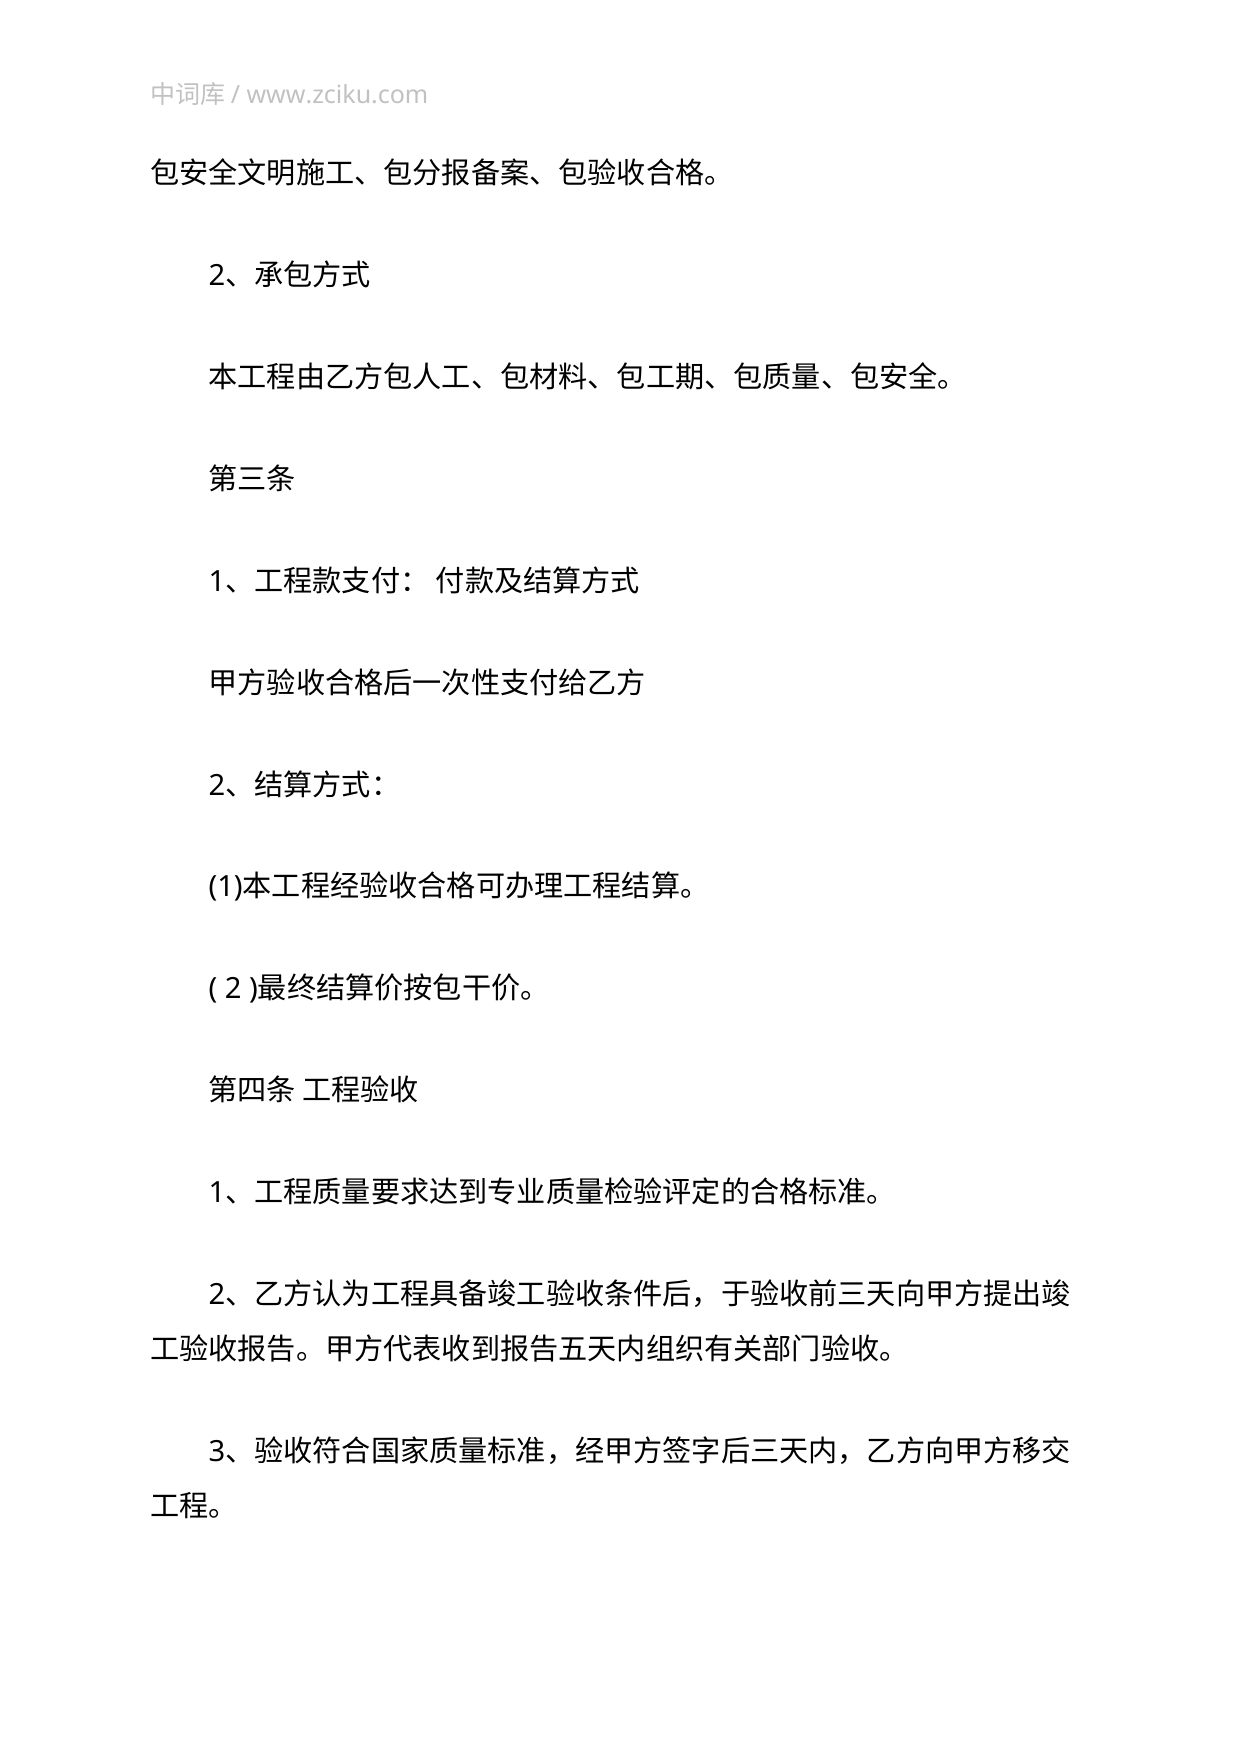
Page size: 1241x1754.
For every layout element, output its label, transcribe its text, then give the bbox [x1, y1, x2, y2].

text 2、乙方认为工程具备竣工验收条件后，于验收前三天向甲方提出竣工验收报告。甲方代表收到报告五天内组织有关部门验收。 [150, 1271, 1090, 1368]
text 本工程由乙方包人工、包材料、包工期、包质量、包安全。 [150, 354, 1090, 396]
text 1、工程款支付： 付款及结算方式 [150, 557, 1090, 600]
text 第四条 工程验收 [150, 1067, 1090, 1109]
text 2、承包方式 [150, 252, 1090, 294]
text 3、验收符合国家质量标准，经甲方签字后三天内，乙方向甲方移交工程。 [150, 1427, 1090, 1525]
text ( 2 )最终结算价按包干价。 [150, 965, 1090, 1007]
text 2、结算方式： [150, 761, 1090, 803]
text 1、工程质量要求达到专业质量检验评定的合格标准。 [150, 1169, 1090, 1211]
text 第三条 [150, 456, 1090, 498]
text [150, 150, 1090, 192]
text (1)本工程经验收合格可办理工程结算。 [150, 863, 1090, 905]
text 甲方验收合格后一次性支付给乙方 [150, 659, 1090, 702]
